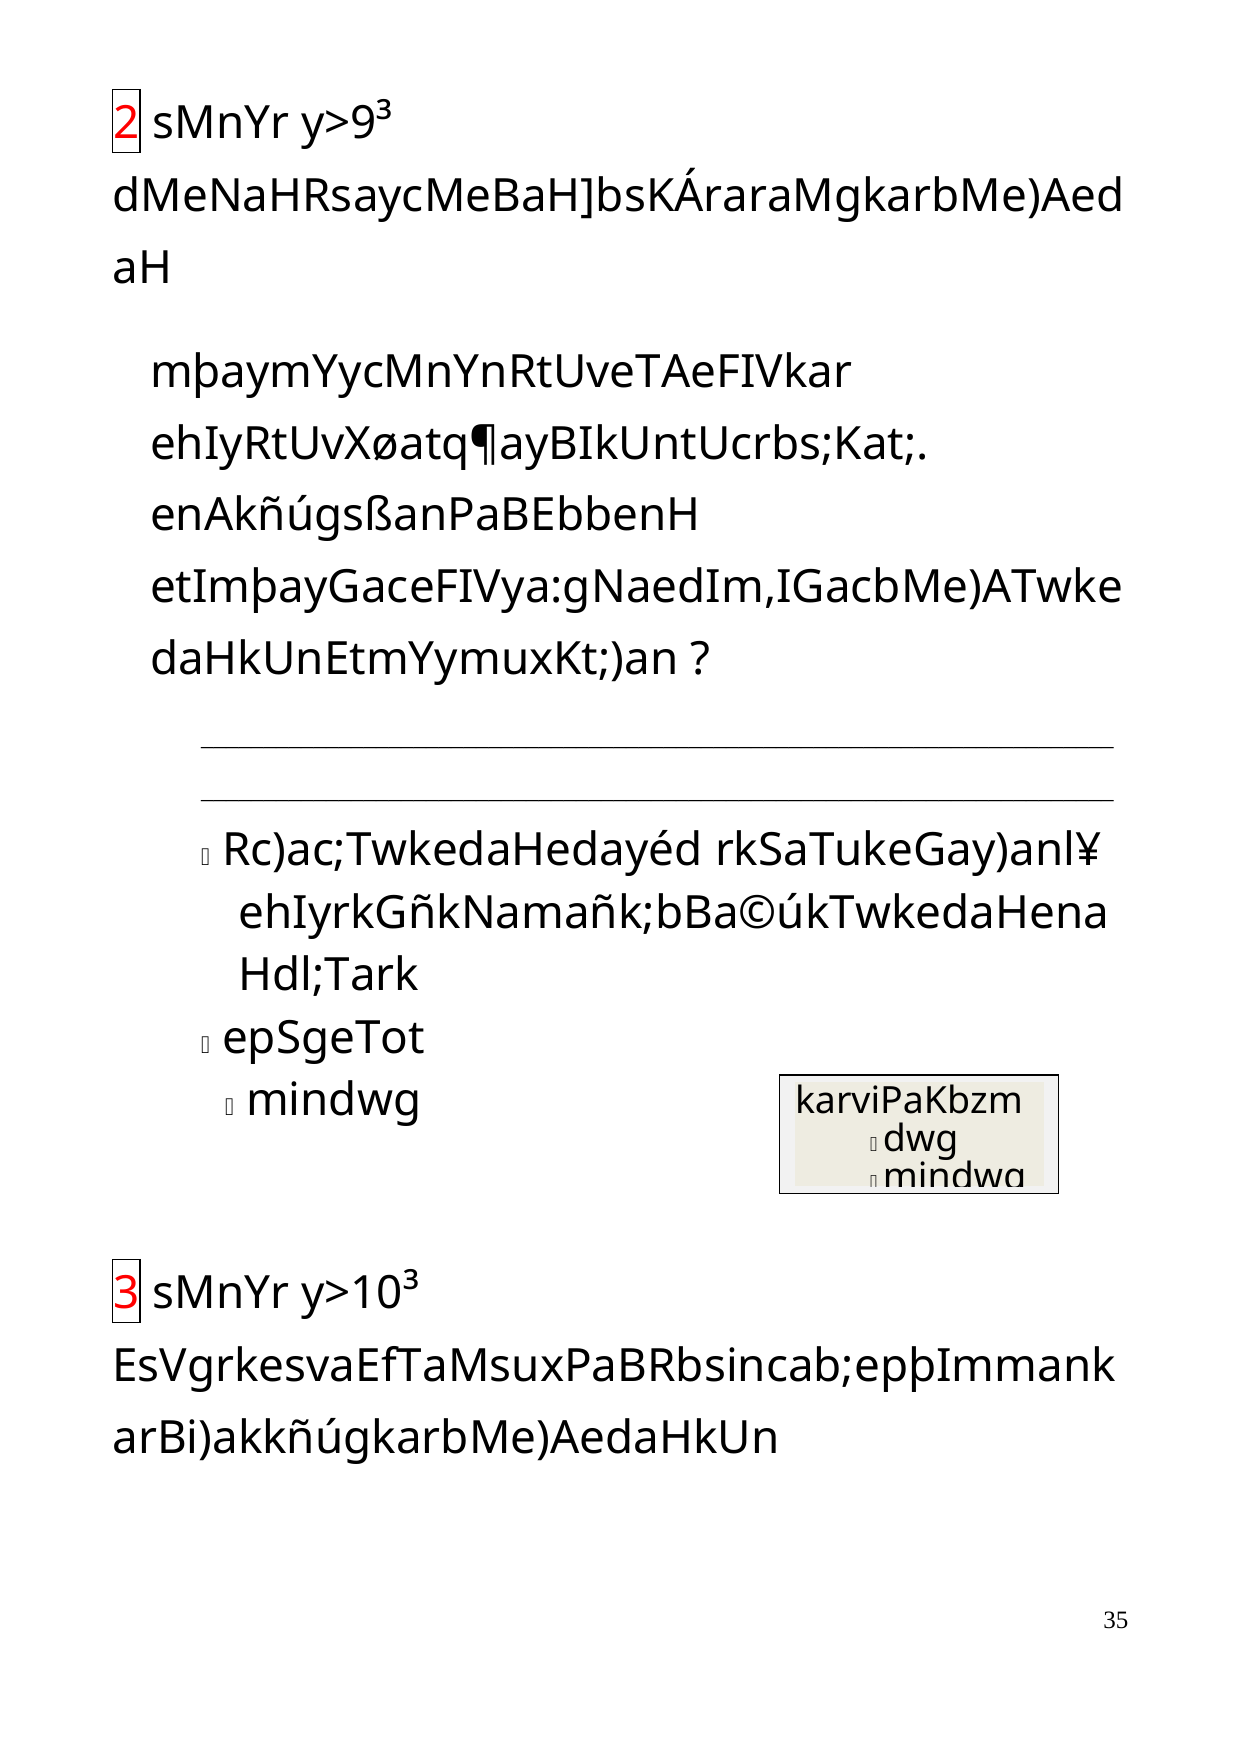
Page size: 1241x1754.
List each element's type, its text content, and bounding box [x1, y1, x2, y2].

text _________________________________________________________________________ [201, 776, 1128, 804]
list epSgeTot [201, 1004, 1128, 1066]
list Rc)ac;TwkedaHedayéd rkSaTukeGay)anl¥ ehIyrkGñkNamañk;bBa©úkTwkedaHenaHdl;Tark [201, 817, 1128, 1004]
text _________________________________________________________________________ [201, 722, 1128, 751]
list mindwg [225, 1066, 1128, 1129]
text 2 sMnYr y>9³ dMeNaHRsaycMeBaH]bsKÁraraMgkarbMe)AedaH [112, 89, 1128, 296]
text 3 sMnYr y>10³ EsVgrkesvaEfTaMsuxPaBRbsincab;epþImmankarBi)akkñúgkarbMe)AedaHkUn [112, 1259, 1128, 1467]
text mþaymYycMnYnRtUveTAeFIVkar ehIyRtUvXøatq¶ayBIkUntUcrbs;Kat;. enAkñúgsßanPaBEbbenH etImþayGaceFIVya:gNaedIm,IGacbMe)ATwkedaHkUnEtmYymuxKt;)an ? [150, 338, 1128, 688]
